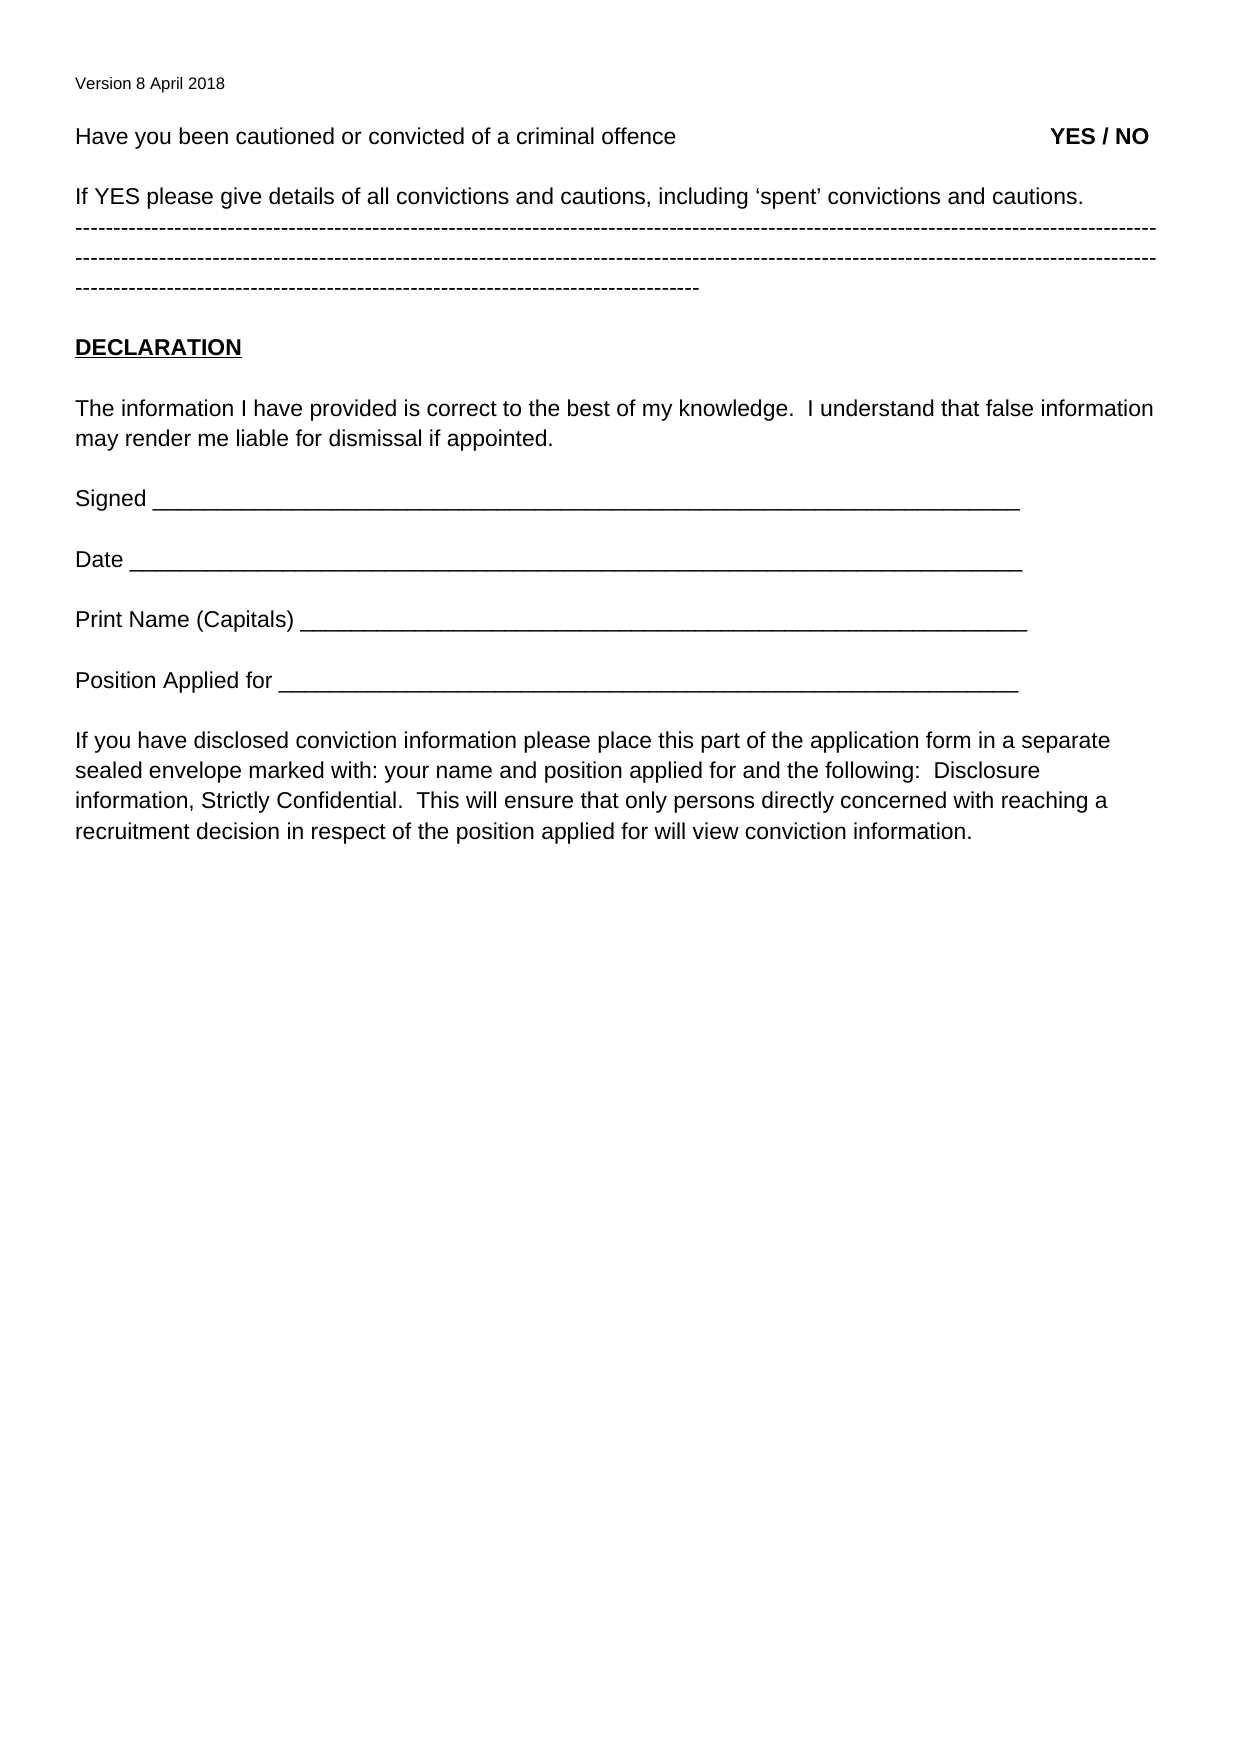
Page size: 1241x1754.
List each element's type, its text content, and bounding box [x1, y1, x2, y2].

text ------------------------------------------------------------------------------------------------------------------------------------------------------------------------------------------------------------------------------------------------------------------------------------------------------------------------------------------------------------------------------ [75, 213, 1165, 300]
text The information I have provided is correct to the best of my knowledge. I understand that false information may render me liable for dismissal if appointed. [75, 395, 1165, 451]
text Date ______________________________________________________________________ [75, 546, 1165, 572]
text If you have disclosed conviction information please place this part of the application form in a separate sealed envelope marked with: your name and position applied for and the following: Disclosure information, Strictly Confidential. This will ensure that only persons directly concerned with reaching a recruitment decision in respect of the position applied for will view conviction information. [75, 727, 1165, 844]
text DECLARATION [75, 334, 1165, 361]
text Position Applied for __________________________________________________________ [75, 667, 1165, 693]
text Print Name (Capitals) _________________________________________________________ [75, 606, 1165, 633]
text Signed ____________________________________________________________________ [75, 485, 1165, 512]
text If YES please give details of all convictions and cautions, including ‘spent’ convictions and cautions. [75, 183, 1165, 210]
text Have you been cautioned or convicted of a criminal offence YES / NO [75, 123, 1165, 149]
